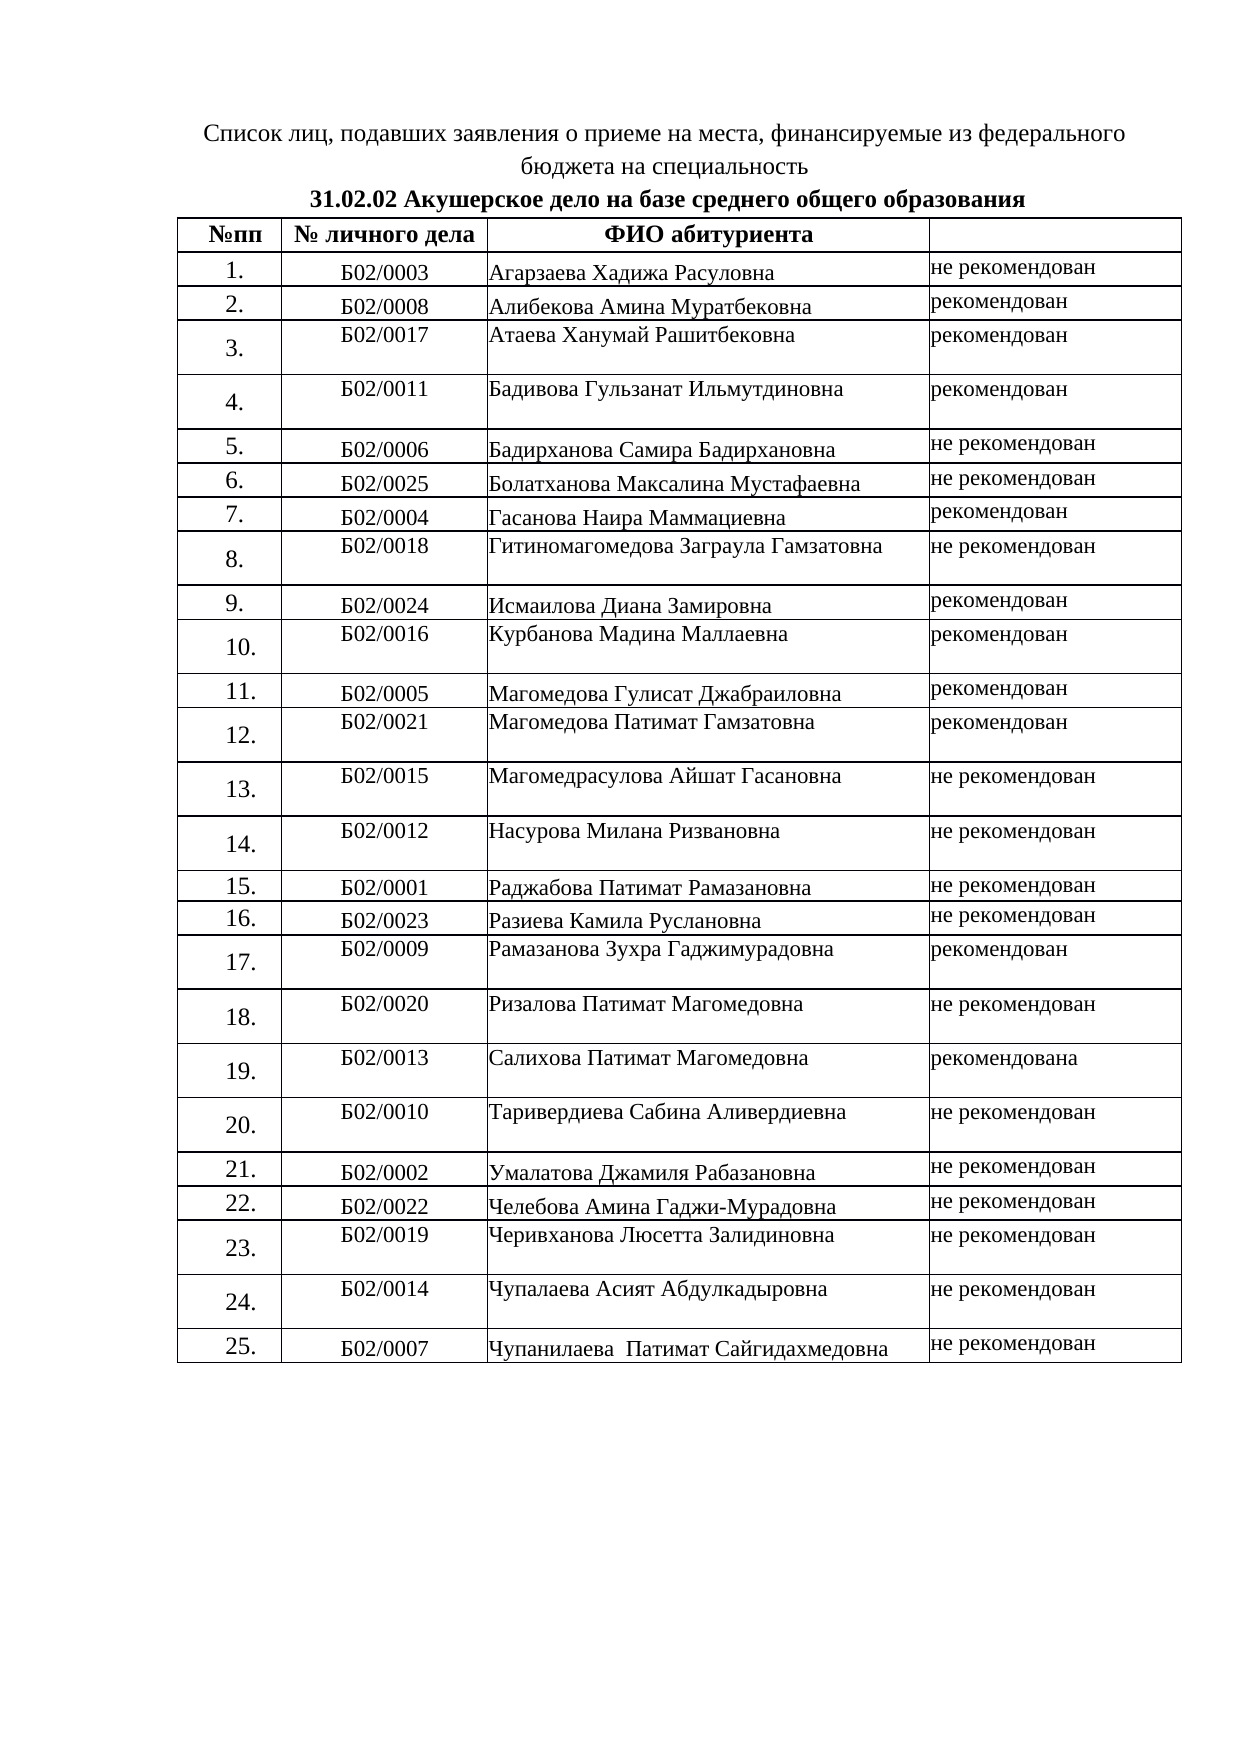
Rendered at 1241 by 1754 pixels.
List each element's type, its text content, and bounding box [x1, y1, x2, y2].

table_cell Б02/0025 [282, 464, 487, 496]
table_cell Б02/0015 [282, 763, 487, 815]
table_cell Салихова Патимат Магомедовна [488, 1044, 929, 1097]
table_cell [178, 1044, 281, 1097]
table_cell Б02/0021 [282, 708, 487, 761]
table_cell не рекомендован [930, 817, 1181, 869]
table_cell Раджабова Патимат Рамазановна [488, 871, 929, 900]
table_cell Чупалаева Асият Абдулкадыровна [488, 1275, 929, 1328]
table_cell Бадирханова Самира Бадирхановна [488, 430, 929, 462]
table_cell [178, 498, 281, 530]
table_header ФИО абитуриента [488, 219, 929, 251]
table_cell не рекомендован [930, 430, 1181, 462]
table_cell [178, 287, 281, 319]
table_cell [178, 1221, 281, 1273]
table_cell Исмаилова Диана Замировна [488, 586, 929, 618]
table_cell Атаева Ханумай Рашитбековна [488, 321, 929, 374]
table_cell [178, 902, 281, 934]
table_cell [178, 674, 281, 707]
table_cell Агарзаева Хадижа Расуловна [488, 253, 929, 285]
table_cell [178, 936, 281, 988]
table_cell Алибекова Амина Муратбековна [488, 287, 929, 319]
table_cell Б02/0009 [282, 936, 487, 988]
table_cell [178, 1153, 281, 1185]
table_cell Ризалова Патимат Магомедовна [488, 990, 929, 1042]
table_cell не рекомендован [930, 902, 1181, 934]
table_cell не рекомендован [930, 1275, 1181, 1328]
table_cell не рекомендован [930, 763, 1181, 815]
table_cell Чупанилаева Патимат Сайгидахмедовна [488, 1329, 929, 1362]
table_cell Б02/0022 [282, 1187, 487, 1219]
table_cell Б02/0018 [282, 532, 487, 584]
table_cell Б02/0017 [282, 321, 487, 374]
table_cell рекомендован [930, 620, 1181, 673]
table_cell Курбанова Мадина Маллаевна [488, 620, 929, 673]
table_cell не рекомендован [930, 990, 1181, 1042]
table_cell Б02/0008 [282, 287, 487, 319]
table_cell Умалатова Джамиля Рабазановна [488, 1153, 929, 1185]
table_cell рекомендован [930, 708, 1181, 761]
table_cell Б02/0012 [282, 817, 487, 869]
table_cell Черивханова Люсетта Залидиновна [488, 1221, 929, 1273]
table_cell не рекомендован [930, 1153, 1181, 1185]
table_cell [178, 1098, 281, 1151]
table_cell [178, 1329, 281, 1362]
table_cell [178, 532, 281, 584]
text 31.02.02 Акушерское дело на базе среднего общего образования [177, 184, 1152, 213]
table_cell Б02/0006 [282, 430, 487, 462]
table_cell Б02/0014 [282, 1275, 487, 1328]
table_cell не рекомендован [930, 1329, 1181, 1362]
table_cell [178, 708, 281, 761]
table_cell Болатханова Максалина Мустафаевна [488, 464, 929, 496]
table_cell Б02/0011 [282, 375, 487, 428]
table_cell не рекомендован [930, 1221, 1181, 1273]
table_cell Разиева Камила Руслановна [488, 902, 929, 934]
table_cell Б02/0019 [282, 1221, 487, 1273]
table_header №пп [178, 219, 281, 251]
table_cell [178, 253, 281, 285]
table_cell рекомендован [930, 586, 1181, 618]
table_cell не рекомендован [930, 253, 1181, 285]
table_cell рекомендован [930, 287, 1181, 319]
table_cell не рекомендован [930, 1098, 1181, 1151]
table_cell [178, 871, 281, 900]
table_cell Б02/0002 [282, 1153, 487, 1185]
table_cell [178, 321, 281, 374]
table_cell Б02/0023 [282, 902, 487, 934]
table_cell Б02/0020 [282, 990, 487, 1042]
table_cell Б02/0001 [282, 871, 487, 900]
table_cell рекомендован [930, 375, 1181, 428]
table_cell Гитиномагомедова Заграула Гамзатовна [488, 532, 929, 584]
table_cell Насурова Милана Ризвановна [488, 817, 929, 869]
table_cell Б02/0007 [282, 1329, 487, 1362]
table_cell [178, 817, 281, 869]
table_cell Таривердиева Сабина Аливердиевна [488, 1098, 929, 1151]
table_cell Бадивова Гульзанат Ильмутдиновна [488, 375, 929, 428]
table_cell не рекомендован [930, 1187, 1181, 1219]
table_cell Б02/0004 [282, 498, 487, 530]
table_cell рекомендован [930, 321, 1181, 374]
table_cell рекомендован [930, 936, 1181, 988]
table_cell [178, 430, 281, 462]
table_cell [178, 620, 281, 673]
table_cell [178, 1187, 281, 1219]
table_cell Магомедова Гулисат Джабраиловна [488, 674, 929, 707]
table_cell [178, 1275, 281, 1328]
table_cell Магомедова Патимат Гамзатовна [488, 708, 929, 761]
table_header [930, 219, 1181, 251]
table_cell Б02/0016 [282, 620, 487, 673]
table_cell рекомендован [930, 674, 1181, 707]
table_cell Б02/0013 [282, 1044, 487, 1097]
table_cell [178, 763, 281, 815]
table_cell не рекомендован [930, 532, 1181, 584]
table_cell не рекомендован [930, 464, 1181, 496]
table_cell не рекомендован [930, 871, 1181, 900]
table_cell Магомедрасулова Айшат Гасановна [488, 763, 929, 815]
table_cell Б02/0010 [282, 1098, 487, 1151]
table_cell [178, 586, 281, 618]
table_cell Б02/0005 [282, 674, 487, 707]
table_cell Челебова Амина Гаджи-Мурадовна [488, 1187, 929, 1219]
table_cell рекомендована [930, 1044, 1181, 1097]
table_cell [178, 464, 281, 496]
table_header № личного дела [282, 219, 487, 251]
table_cell Рамазанова Зухра Гаджимурадовна [488, 936, 929, 988]
table_cell Б02/0003 [282, 253, 487, 285]
table_cell [178, 990, 281, 1042]
table_cell рекомендован [930, 498, 1181, 530]
table_cell [178, 375, 281, 428]
table_cell Гасанова Наира Маммациевна [488, 498, 929, 530]
text Список лиц, подавших заявления о приеме на места, финансируемые из федерального бюджета на специальность [177, 118, 1152, 180]
table_cell Б02/0024 [282, 586, 487, 618]
